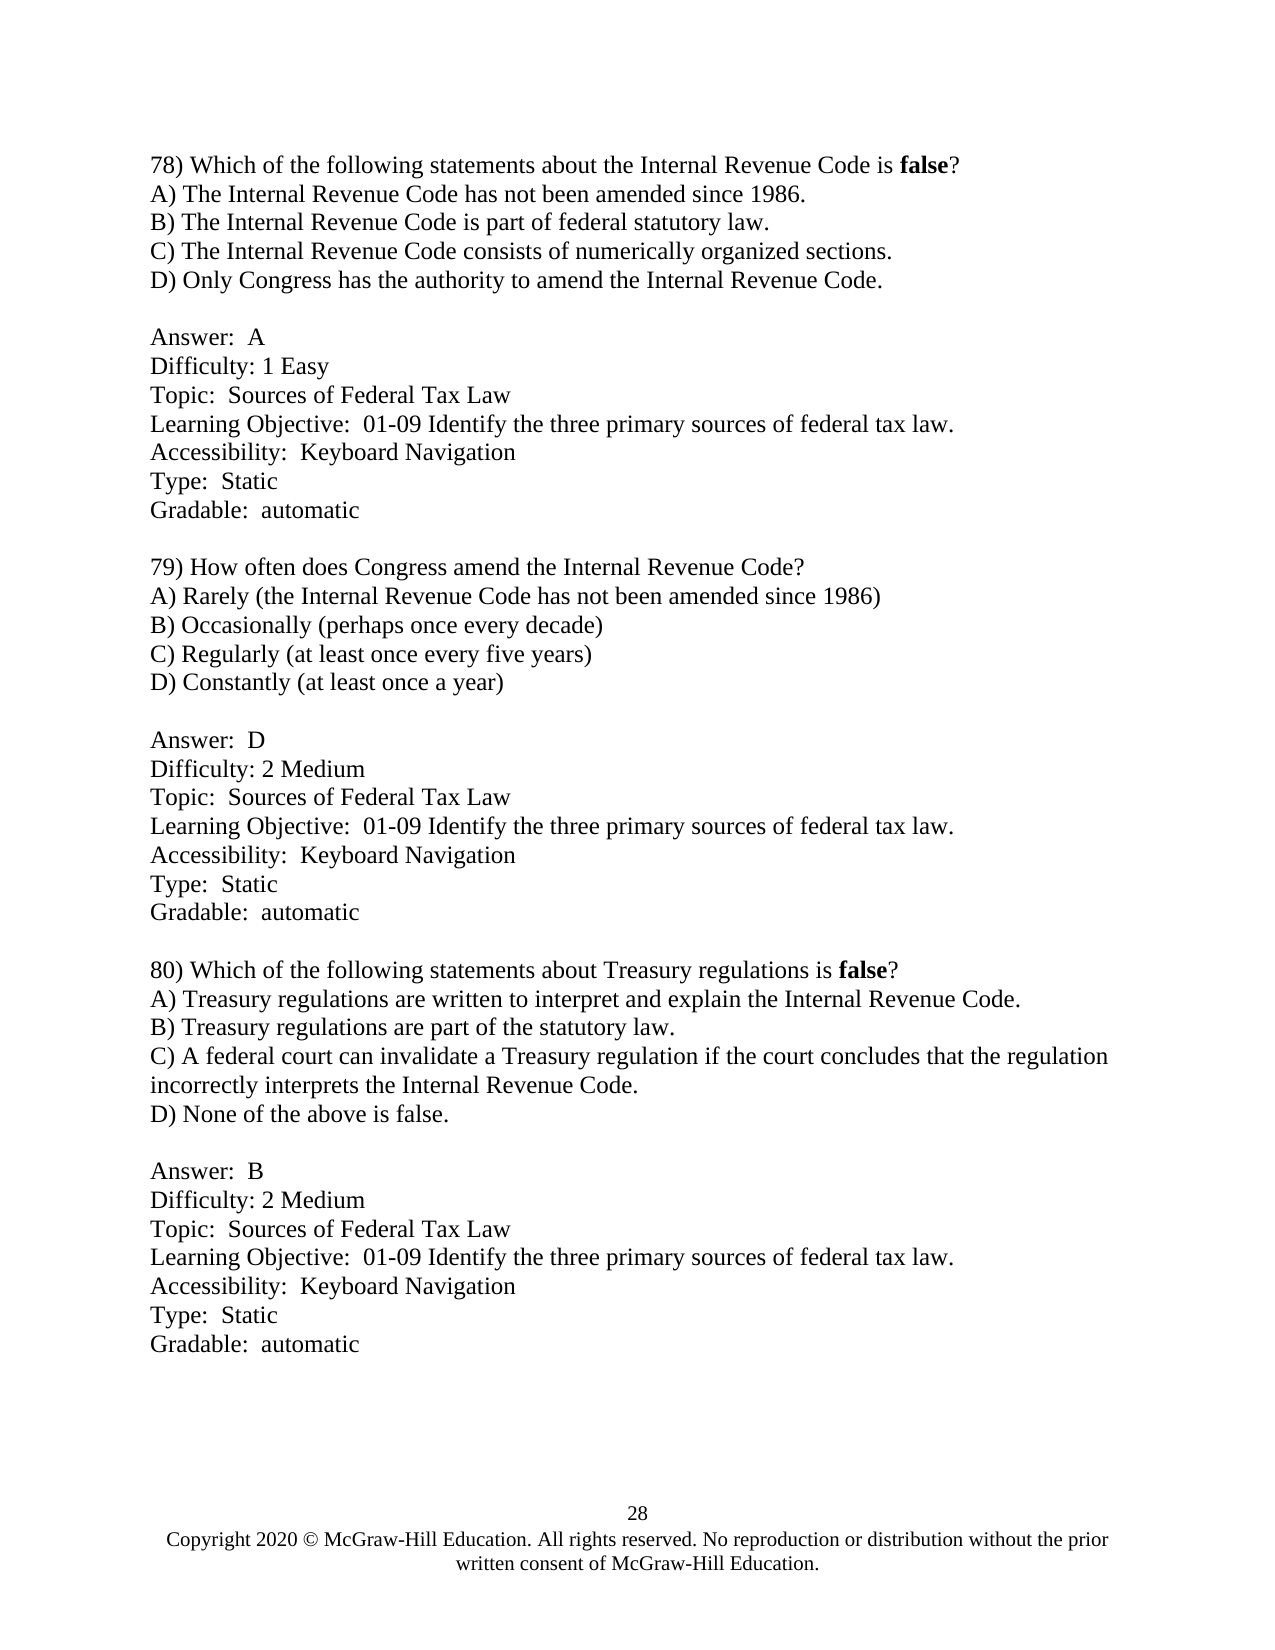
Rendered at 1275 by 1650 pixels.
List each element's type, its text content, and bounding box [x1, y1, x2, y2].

text Gradable: automatic [150, 897, 1125, 926]
text Gradable: automatic [150, 495, 1125, 524]
text Answer: A [150, 322, 1125, 351]
text Difficulty: 1 Easy [150, 351, 1125, 380]
text D) None of the above is false. [150, 1099, 1125, 1127]
text Accessibility: Keyboard Navigation [150, 437, 1125, 466]
text Gradable: automatic [150, 1329, 1125, 1357]
text C) A federal court can invalidate a Treasury regulation if the court concludes that the regulation incorrectly interprets the Internal Revenue Code. [150, 1041, 1125, 1099]
text Topic: Sources of Federal Tax Law [150, 782, 1125, 811]
text Topic: Sources of Federal Tax Law [150, 1214, 1125, 1242]
text C) Regularly (at least once every five years) [150, 639, 1125, 667]
text D) Constantly (at least once a year) [150, 667, 1125, 696]
text 78) Which of the following statements about the Internal Revenue Code is false? [150, 150, 1125, 179]
text Learning Objective: 01-09 Identify the three primary sources of federal tax law. [150, 1242, 1125, 1271]
text Difficulty: 2 Medium [150, 754, 1125, 782]
text B) Treasury regulations are part of the statutory law. [150, 1012, 1125, 1041]
text Difficulty: 2 Medium [150, 1185, 1125, 1214]
text 79) How often does Congress amend the Internal Revenue Code? [150, 552, 1125, 581]
text C) The Internal Revenue Code consists of numerically organized sections. [150, 236, 1125, 265]
text A) Rarely (the Internal Revenue Code has not been amended since 1986) [150, 581, 1125, 610]
text B) The Internal Revenue Code is part of federal statutory law. [150, 207, 1125, 236]
text Topic: Sources of Federal Tax Law [150, 380, 1125, 409]
text A) Treasury regulations are written to interpret and explain the Internal Revenue Code. [150, 984, 1125, 1012]
text Accessibility: Keyboard Navigation [150, 1271, 1125, 1300]
text Answer: D [150, 725, 1125, 754]
text Accessibility: Keyboard Navigation [150, 840, 1125, 869]
text 80) Which of the following statements about Treasury regulations is false? [150, 955, 1125, 984]
text Type: Static [150, 1300, 1125, 1329]
text Learning Objective: 01-09 Identify the three primary sources of federal tax law. [150, 409, 1125, 437]
text Type: Static [150, 869, 1125, 897]
text Answer: B [150, 1156, 1125, 1185]
text D) Only Congress has the authority to amend the Internal Revenue Code. [150, 265, 1125, 294]
text Learning Objective: 01-09 Identify the three primary sources of federal tax law. [150, 811, 1125, 840]
text Type: Static [150, 466, 1125, 495]
text A) The Internal Revenue Code has not been amended since 1986. [150, 179, 1125, 207]
text B) Occasionally (perhaps once every decade) [150, 610, 1125, 639]
